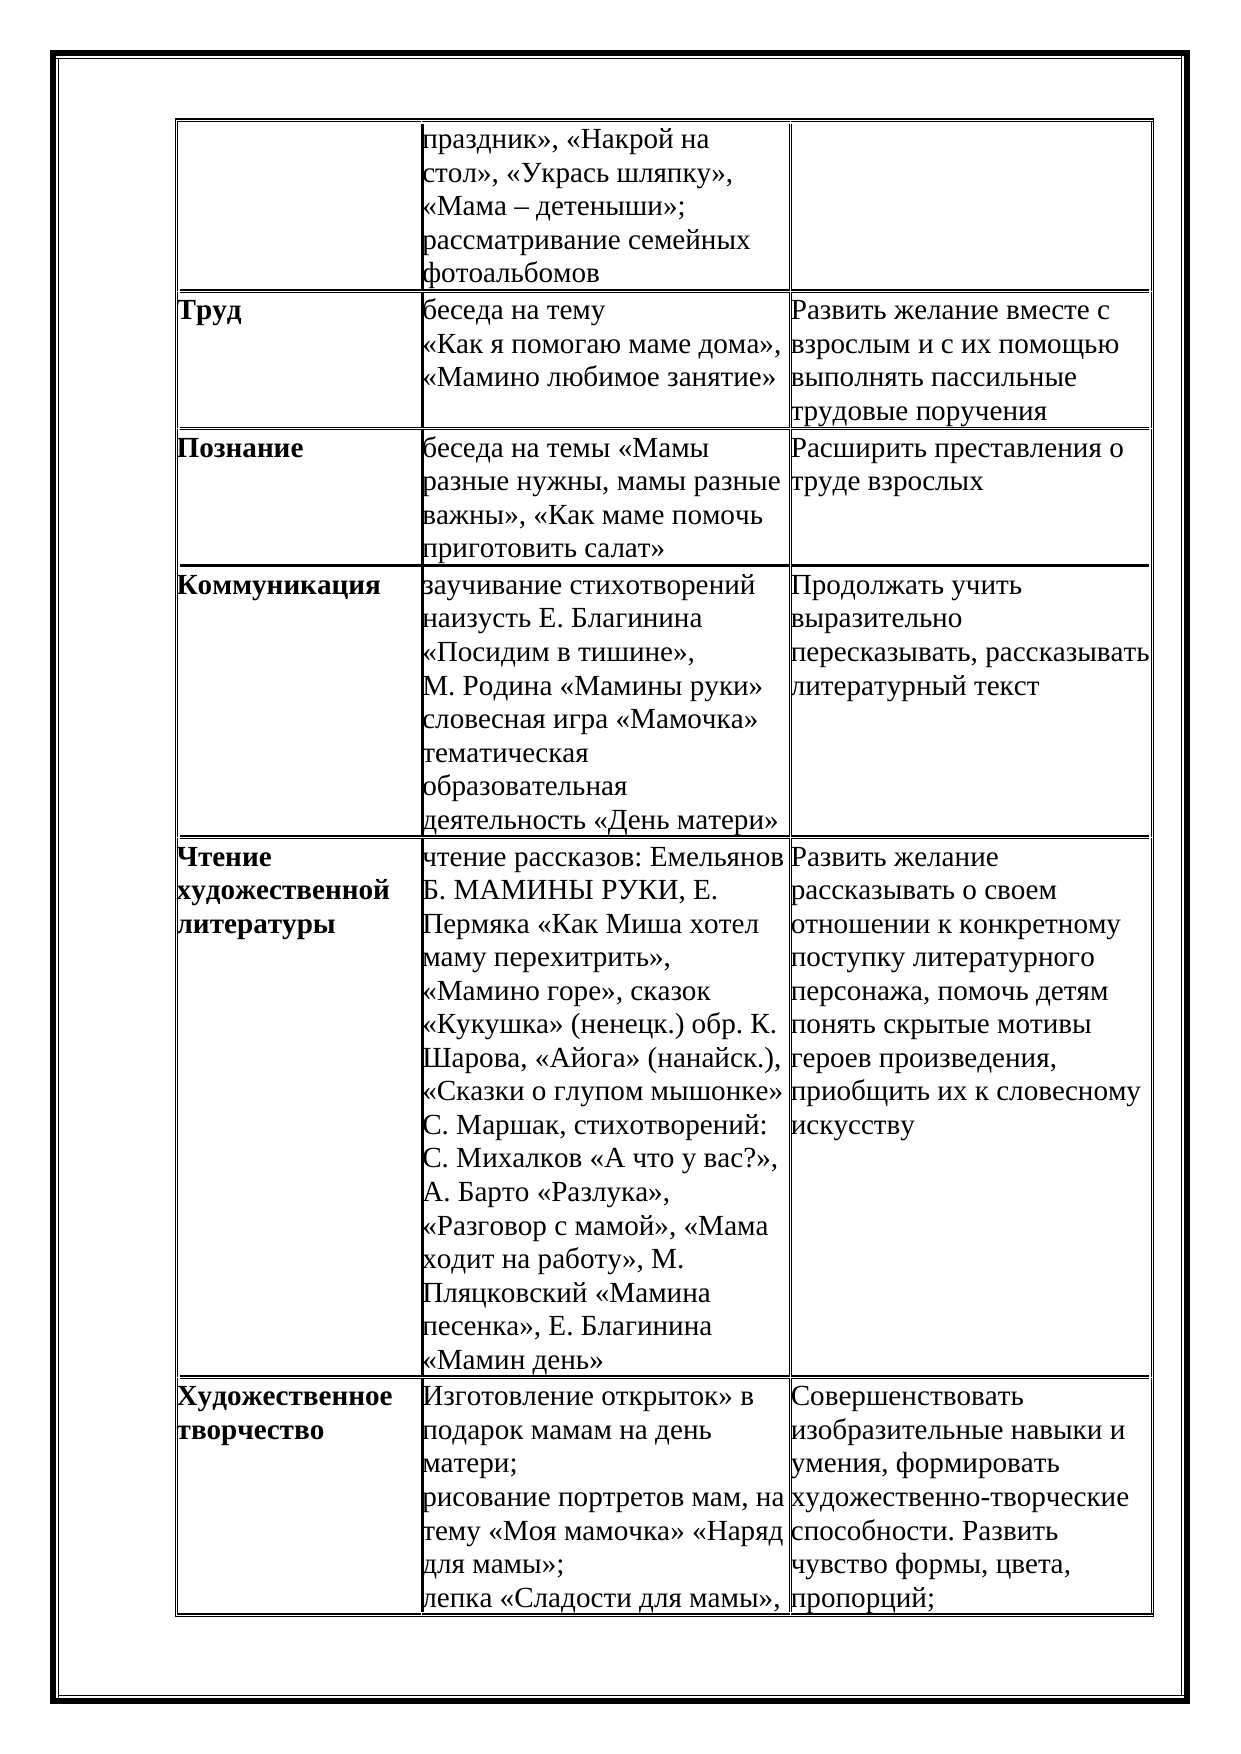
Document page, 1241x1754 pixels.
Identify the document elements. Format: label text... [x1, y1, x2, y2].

table_cell Социализация [178, 120, 422, 289]
table_cell Развить желание рассказывать о своем отношении к конкретному поступку литературного персонажа, помочь детям понять скрытые мотивы героев произведения, приобщить их к словесному искусству [792, 835, 1151, 1375]
table_cell чтение рассказов: Емельянов Б. МАМИНЫ РУКИ, Е. Пермяка «Как Миша хотел маму перехитрить», «Мамино горе», сказок «Кукушка» (ненецк.) обр. К. Шарова, «Айога» (нанайск.), «Сказки о глупом мышонке» С. Маршак, стихотворений: С. Михалков «А что у вас?», А. Барто «Разлука», «Разговор с мамой», «Мама ходит на работу», М. Пляцковский «Мамина песенка», Е. Благинина «Мамин день» [424, 839, 789, 1375]
table_cell Продолжать учить выразительно пересказывать, рассказывать литературный текст [792, 564, 1151, 835]
table_cell Расширить преставления о труде взрослых [792, 426, 1151, 564]
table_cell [422, 122, 791, 289]
table_cell Развить желание вместе с взрослым и с их помощью выполнять пассильные трудовые поручения [792, 289, 1151, 426]
table_cell Труд [178, 289, 421, 426]
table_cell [178, 1375, 422, 1613]
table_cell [422, 1379, 791, 1613]
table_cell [791, 1375, 1151, 1613]
table_cell беседа на темы «Мамы разные нужны, мамы разные важны», «Как маме помочь приготовить салат» [424, 430, 789, 564]
table_cell Чтение художественной литературы [178, 835, 421, 1375]
table_cell Познание [178, 426, 421, 564]
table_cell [791, 122, 1151, 289]
table_cell Коммуникация [178, 564, 421, 835]
table_cell беседа на тему «Как я помогаю маме дома», «Мамино любимое занятие» [424, 293, 789, 426]
table_cell заучивание стихотворений наизусть Е. Благинина «Посидим в тишине», М. Родина «Мамины руки» словесная игра «Мамочка» тематическая образовательная деятельность «День матери» [424, 567, 789, 835]
